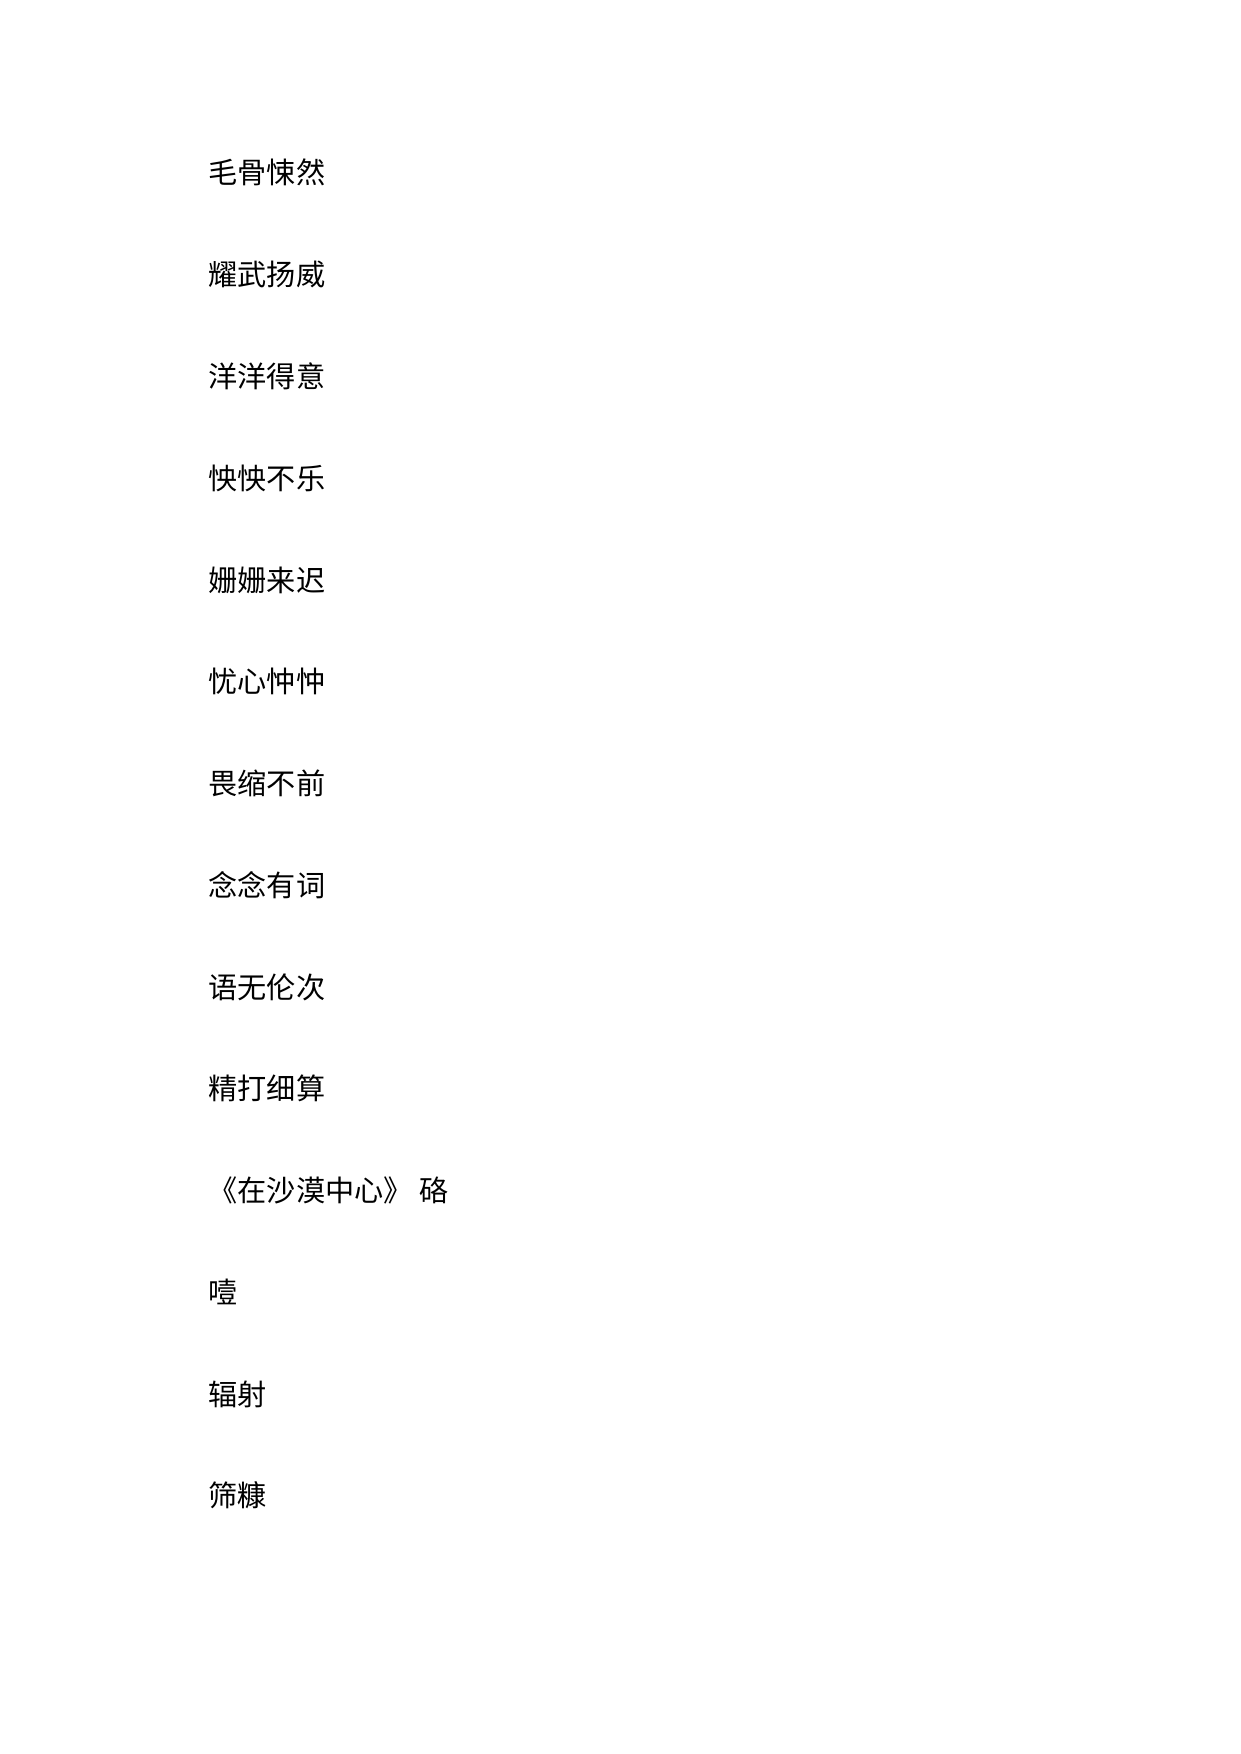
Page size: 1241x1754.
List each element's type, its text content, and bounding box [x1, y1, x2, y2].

text 怏怏不乐 [150, 455, 1090, 498]
text 《在沙漠中心》 硌 [150, 1168, 1090, 1210]
text 噎 [150, 1269, 1090, 1312]
text 姗姗来迟 [150, 557, 1090, 599]
text 念念有词 [150, 862, 1090, 905]
text 耀武扬威 [150, 252, 1090, 294]
text 畏缩不前 [150, 761, 1090, 803]
text 忧心忡忡 [150, 659, 1090, 701]
text 精打细算 [150, 1066, 1090, 1108]
text 筛糠 [150, 1473, 1090, 1515]
text 洋洋得意 [150, 353, 1090, 396]
text 毛骨悚然 [150, 150, 1090, 192]
text 辐射 [150, 1371, 1090, 1413]
text 语无伦次 [150, 964, 1090, 1006]
